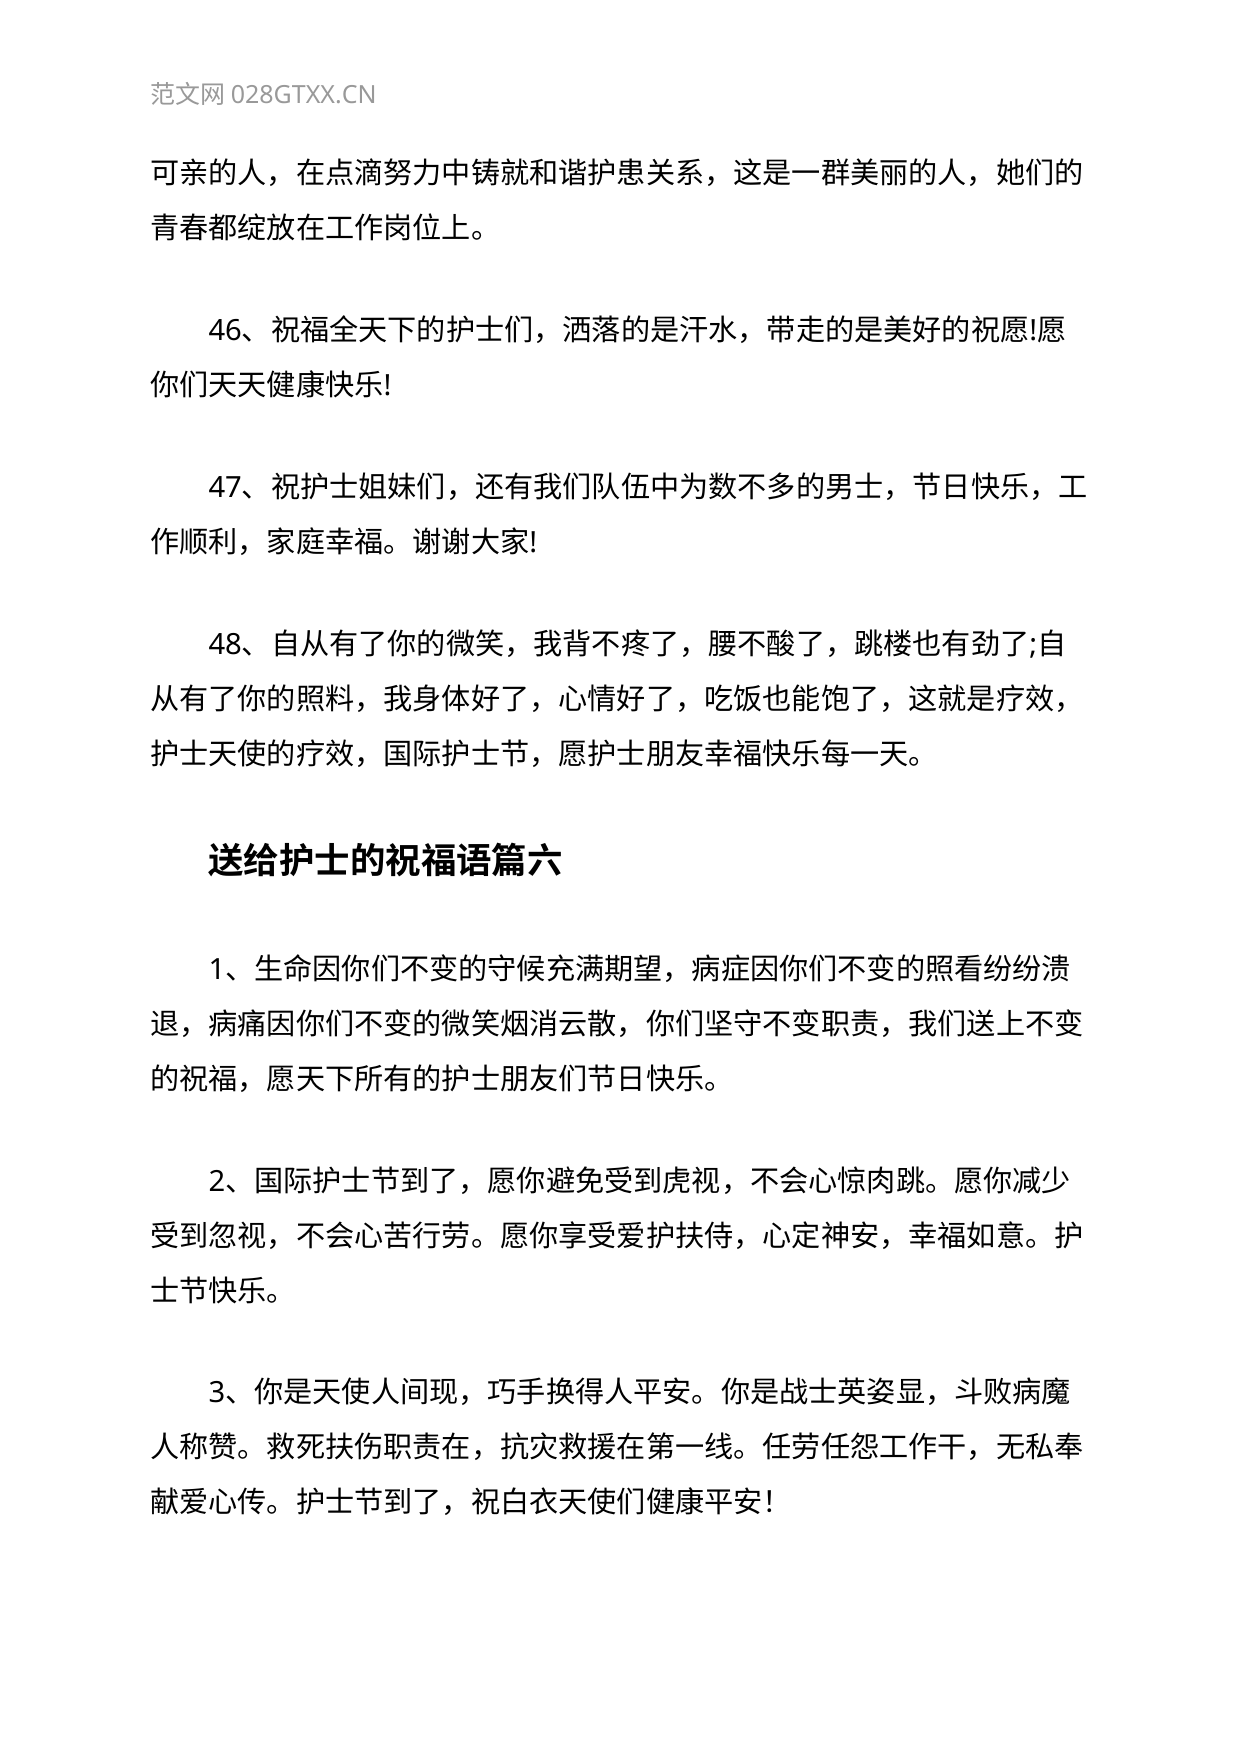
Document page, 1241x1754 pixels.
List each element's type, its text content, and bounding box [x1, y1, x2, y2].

text 3、你是天使人间现，巧手换得人平安。你是战士英姿显，斗败病魔人称赞。救死扶伤职责在，抗灾救援在第一线。任劳任怨工作干，无私奉献爱心传。护士节到了，祝白衣天使们健康平安！ [150, 1369, 1090, 1521]
text 2、国际护士节到了，愿你避免受到虎视，不会心惊肉跳。愿你减少受到忽视，不会心苦行劳。愿你享受爱护扶侍，心定神安，幸福如意。护士节快乐。 [150, 1157, 1090, 1309]
text 46、祝福全天下的护士们，洒落的是汗水，带走的是美好的祝愿!愿你们天天健康快乐! [150, 307, 1090, 404]
text 47、祝护士姐妹们，还有我们队伍中为数不多的男士，节日快乐，工作顺利，家庭幸福。谢谢大家! [150, 464, 1090, 561]
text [150, 150, 1090, 247]
text 48、自从有了你的微笑，我背不疼了，腰不酸了，跳楼也有劲了;自从有了你的照料，我身体好了，心情好了，吃饭也能饱了，这就是疗效，护士天使的疗效，国际护士节，愿护士朋友幸福快乐每一天。 [150, 621, 1090, 773]
text 1、生命因你们不变的守候充满期望，病症因你们不变的照看纷纷溃退，病痛因你们不变的微笑烟消云散，你们坚守不变职责，我们送上不变的祝福，愿天下所有的护士朋友们节日快乐。 [150, 946, 1090, 1098]
text 送给护士的祝福语篇六 [150, 832, 1090, 883]
